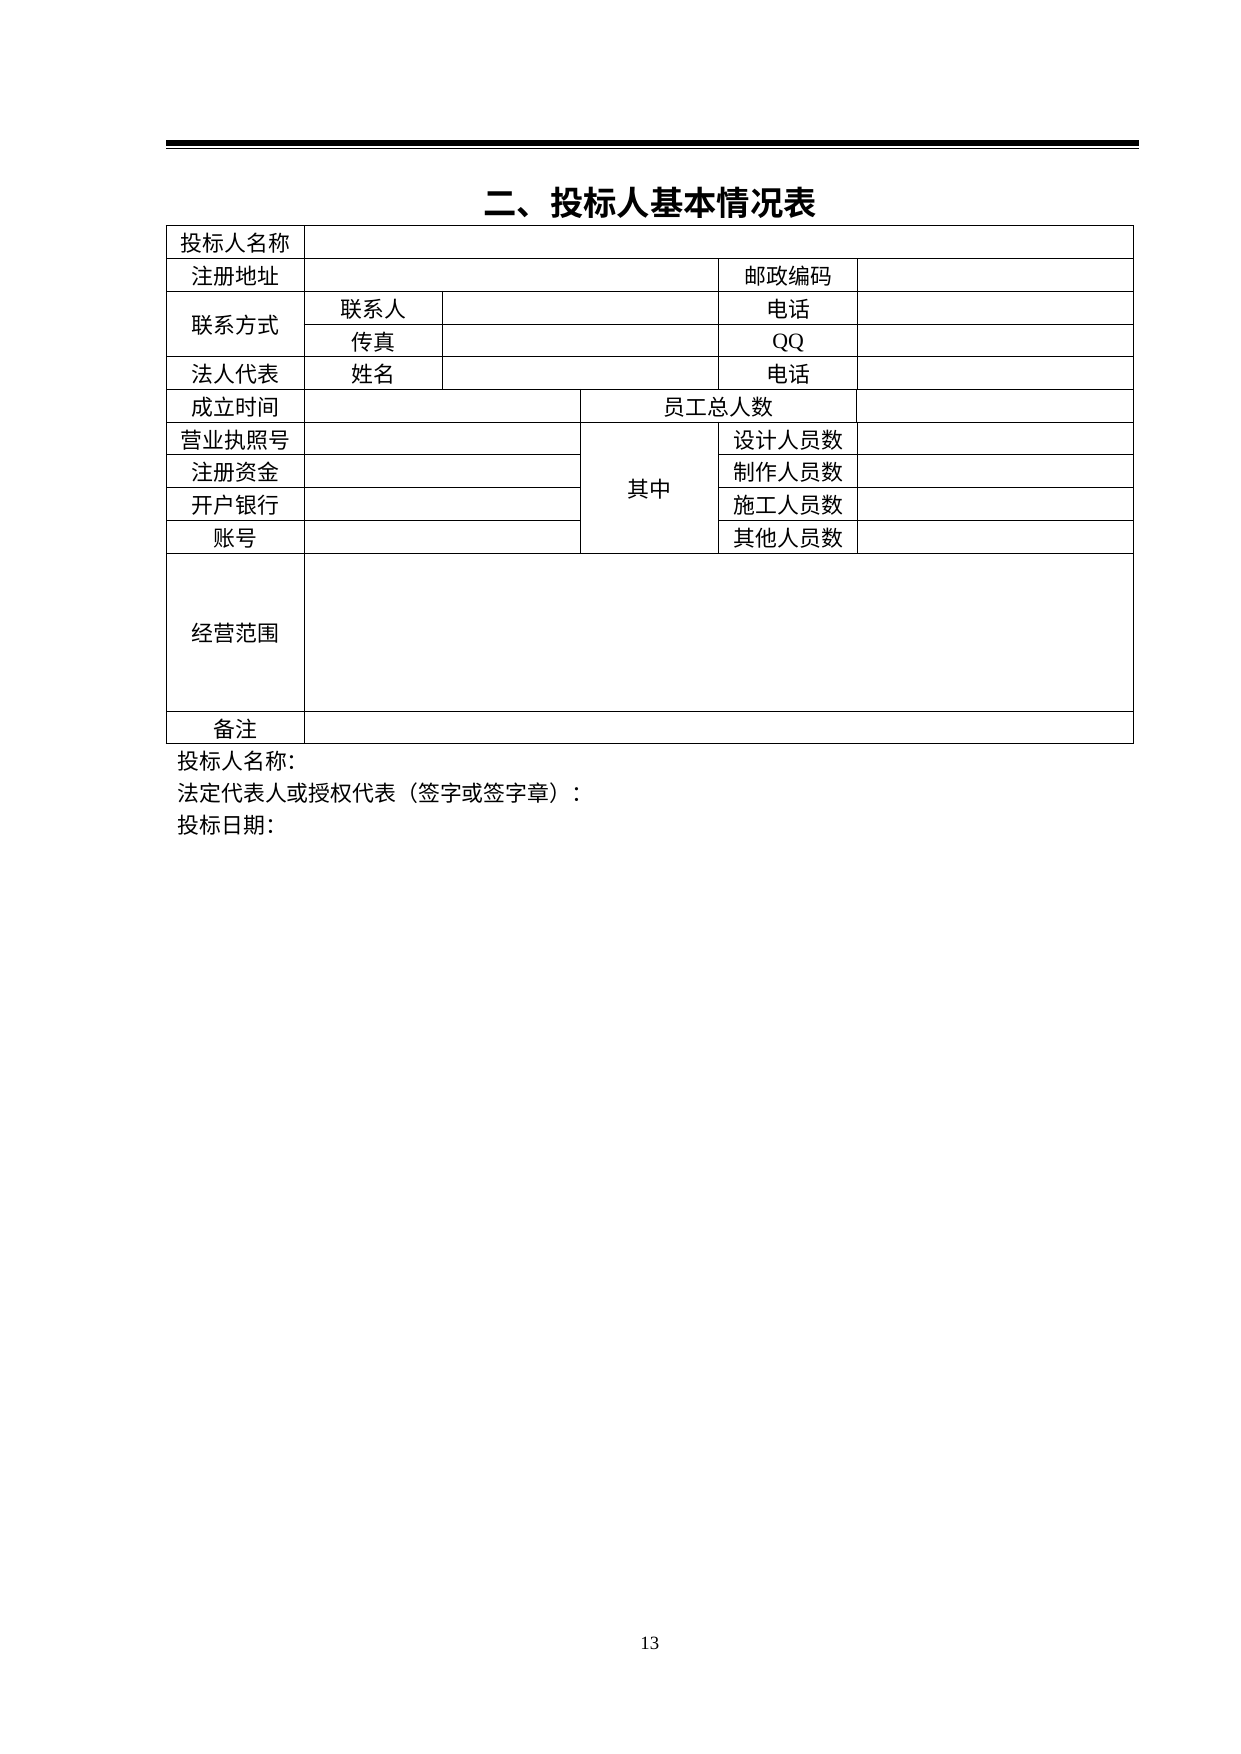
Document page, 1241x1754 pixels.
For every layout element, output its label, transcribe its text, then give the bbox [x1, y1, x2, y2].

table_cell [858, 455, 1133, 487]
table_header 投标人名称 [167, 226, 304, 258]
table_cell [858, 521, 1133, 552]
table_cell 邮政编码 [719, 259, 857, 291]
table_cell [858, 488, 1133, 520]
table_cell 成立时间 [167, 390, 304, 422]
table_cell [858, 357, 1133, 389]
subtitle 二、投标人基本情况表 [177, 177, 1122, 225]
table_cell [305, 455, 580, 487]
table_cell [305, 390, 580, 422]
table_cell 联系方式 [167, 292, 304, 356]
table_cell 法人代表 [167, 357, 304, 389]
text 投标日期： [177, 808, 1122, 839]
table_cell 电话 [719, 357, 857, 389]
table_cell [305, 259, 718, 291]
table_cell [305, 712, 1133, 743]
table_cell 账号 [167, 521, 304, 552]
table_cell 设计人员数 [719, 423, 857, 454]
table_cell 备注 [167, 712, 304, 743]
table_cell 注册资金 [167, 455, 304, 487]
table_cell 其他人员数 [719, 521, 857, 552]
table_cell [858, 292, 1133, 323]
table_cell 施工人员数 [719, 488, 857, 520]
table_cell 员工总人数 [581, 390, 856, 422]
table_cell 姓名 [305, 357, 442, 389]
table_cell 营业执照号 [167, 423, 304, 454]
text 投标人名称： [177, 744, 1122, 776]
table_cell 其中 [581, 423, 718, 552]
table_cell QQ [719, 325, 857, 356]
table_cell [305, 488, 580, 520]
table_cell 开户银行 [167, 488, 304, 520]
table_cell 经营范围 [167, 554, 304, 711]
table_cell 联系人 [305, 292, 442, 323]
table_cell 传真 [305, 325, 442, 356]
table_cell 电话 [719, 292, 857, 323]
table_header [305, 226, 1133, 258]
table_cell 制作人员数 [719, 455, 857, 487]
table_cell [857, 390, 1133, 422]
table_cell [305, 521, 580, 552]
table_cell [858, 423, 1133, 454]
table_cell 注册地址 [167, 259, 304, 291]
text 法定代表人或授权代表（签字或签字章）： [177, 776, 1122, 808]
table_cell [858, 325, 1133, 356]
table_cell [305, 423, 580, 454]
table_cell [443, 325, 718, 356]
table_cell [443, 357, 718, 389]
table_cell [305, 554, 1133, 711]
table_cell [858, 259, 1133, 291]
table_cell [443, 292, 718, 323]
